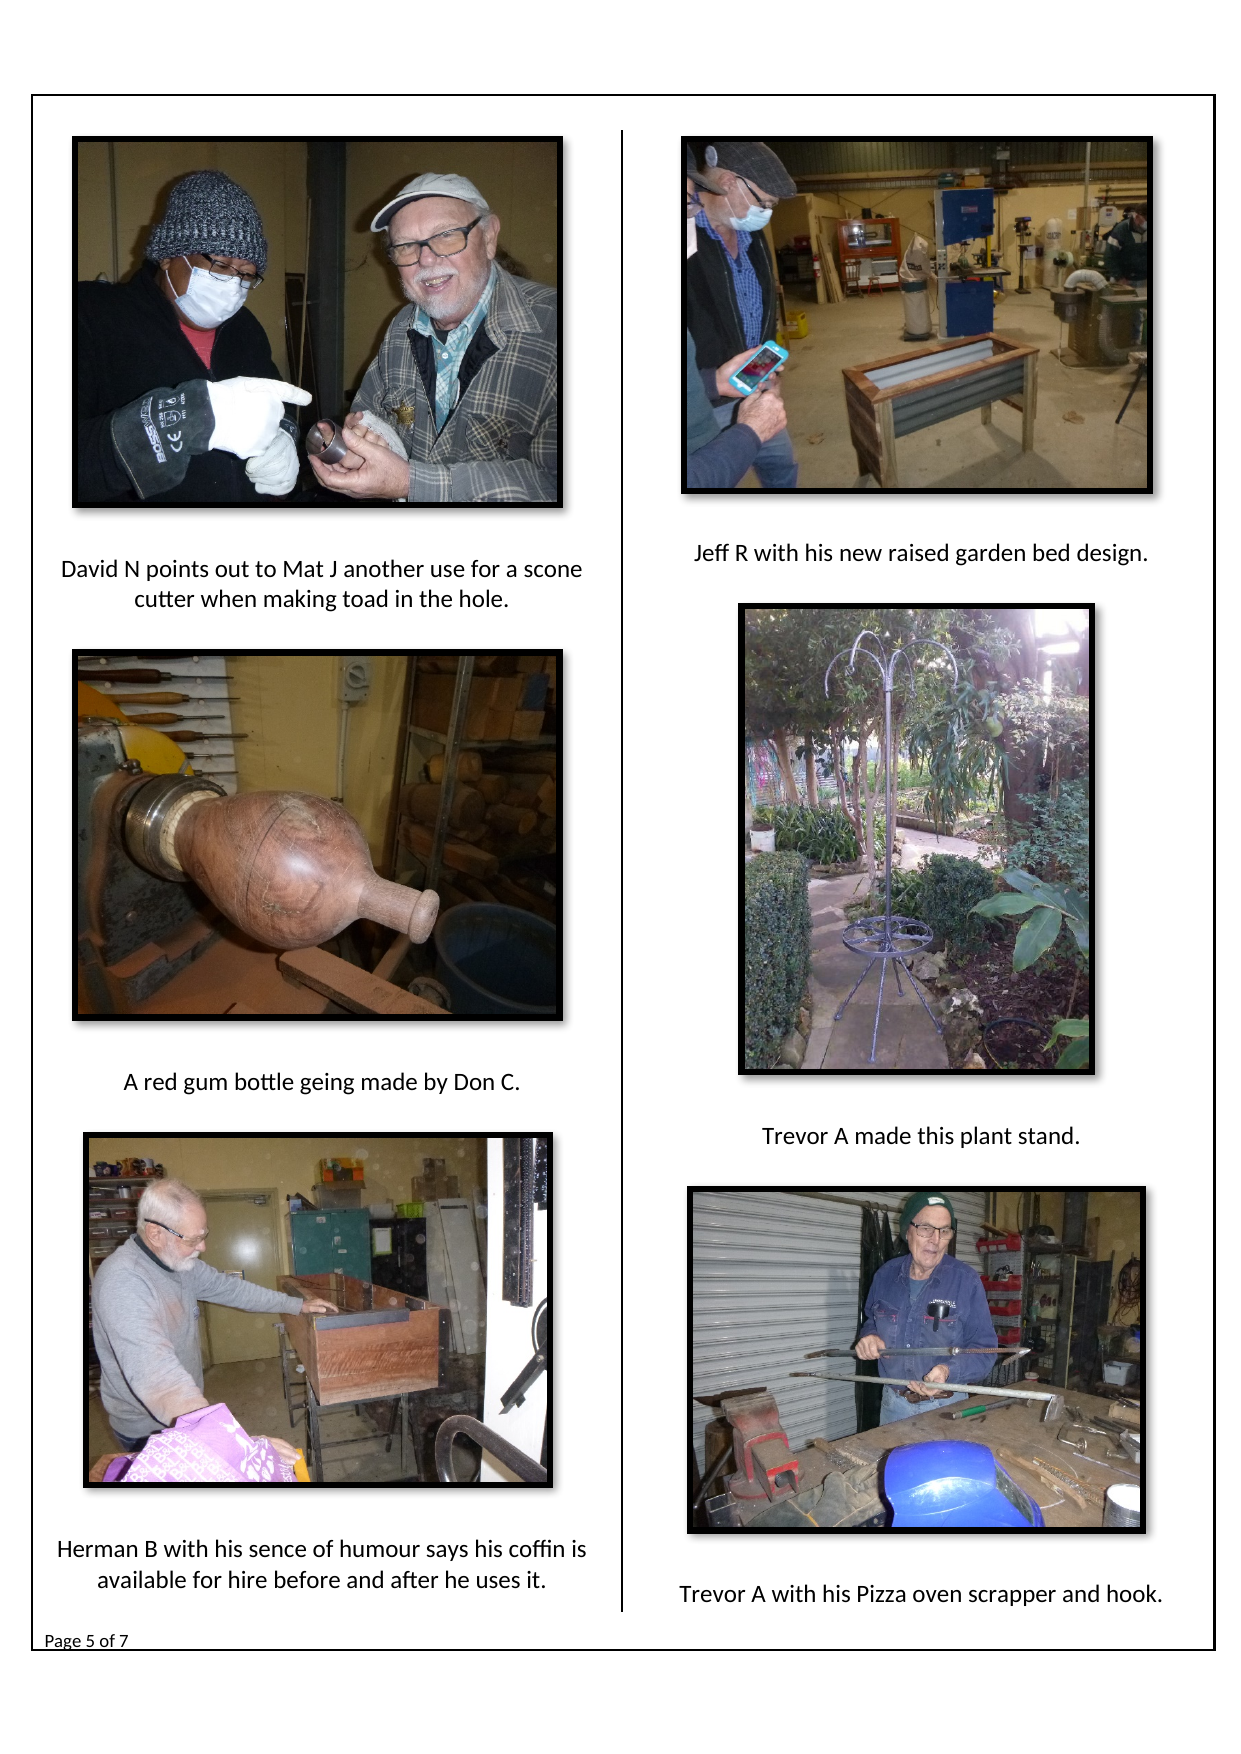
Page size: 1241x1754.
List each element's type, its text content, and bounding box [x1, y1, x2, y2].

text Trevor A made this plant stand. [644, 1120, 1199, 1151]
text Herman B with his sence of humour says his coffin is available for hire before and after he uses it. [44, 1533, 599, 1594]
picture [78, 142, 557, 502]
text Trevor A with his Pizza oven scrapper and hook. [644, 1578, 1199, 1608]
picture [78, 656, 556, 1014]
picture [89, 1138, 547, 1482]
text David N points out to Mat J another use for a scone cutter when making toad in the hole. [44, 553, 599, 614]
picture [693, 1192, 1140, 1527]
picture [745, 609, 1089, 1069]
picture [687, 142, 1147, 488]
text A red gum bottle geing made by Don C. [44, 1066, 599, 1097]
text Jeff R with his new raised garden bed design. [644, 537, 1199, 568]
